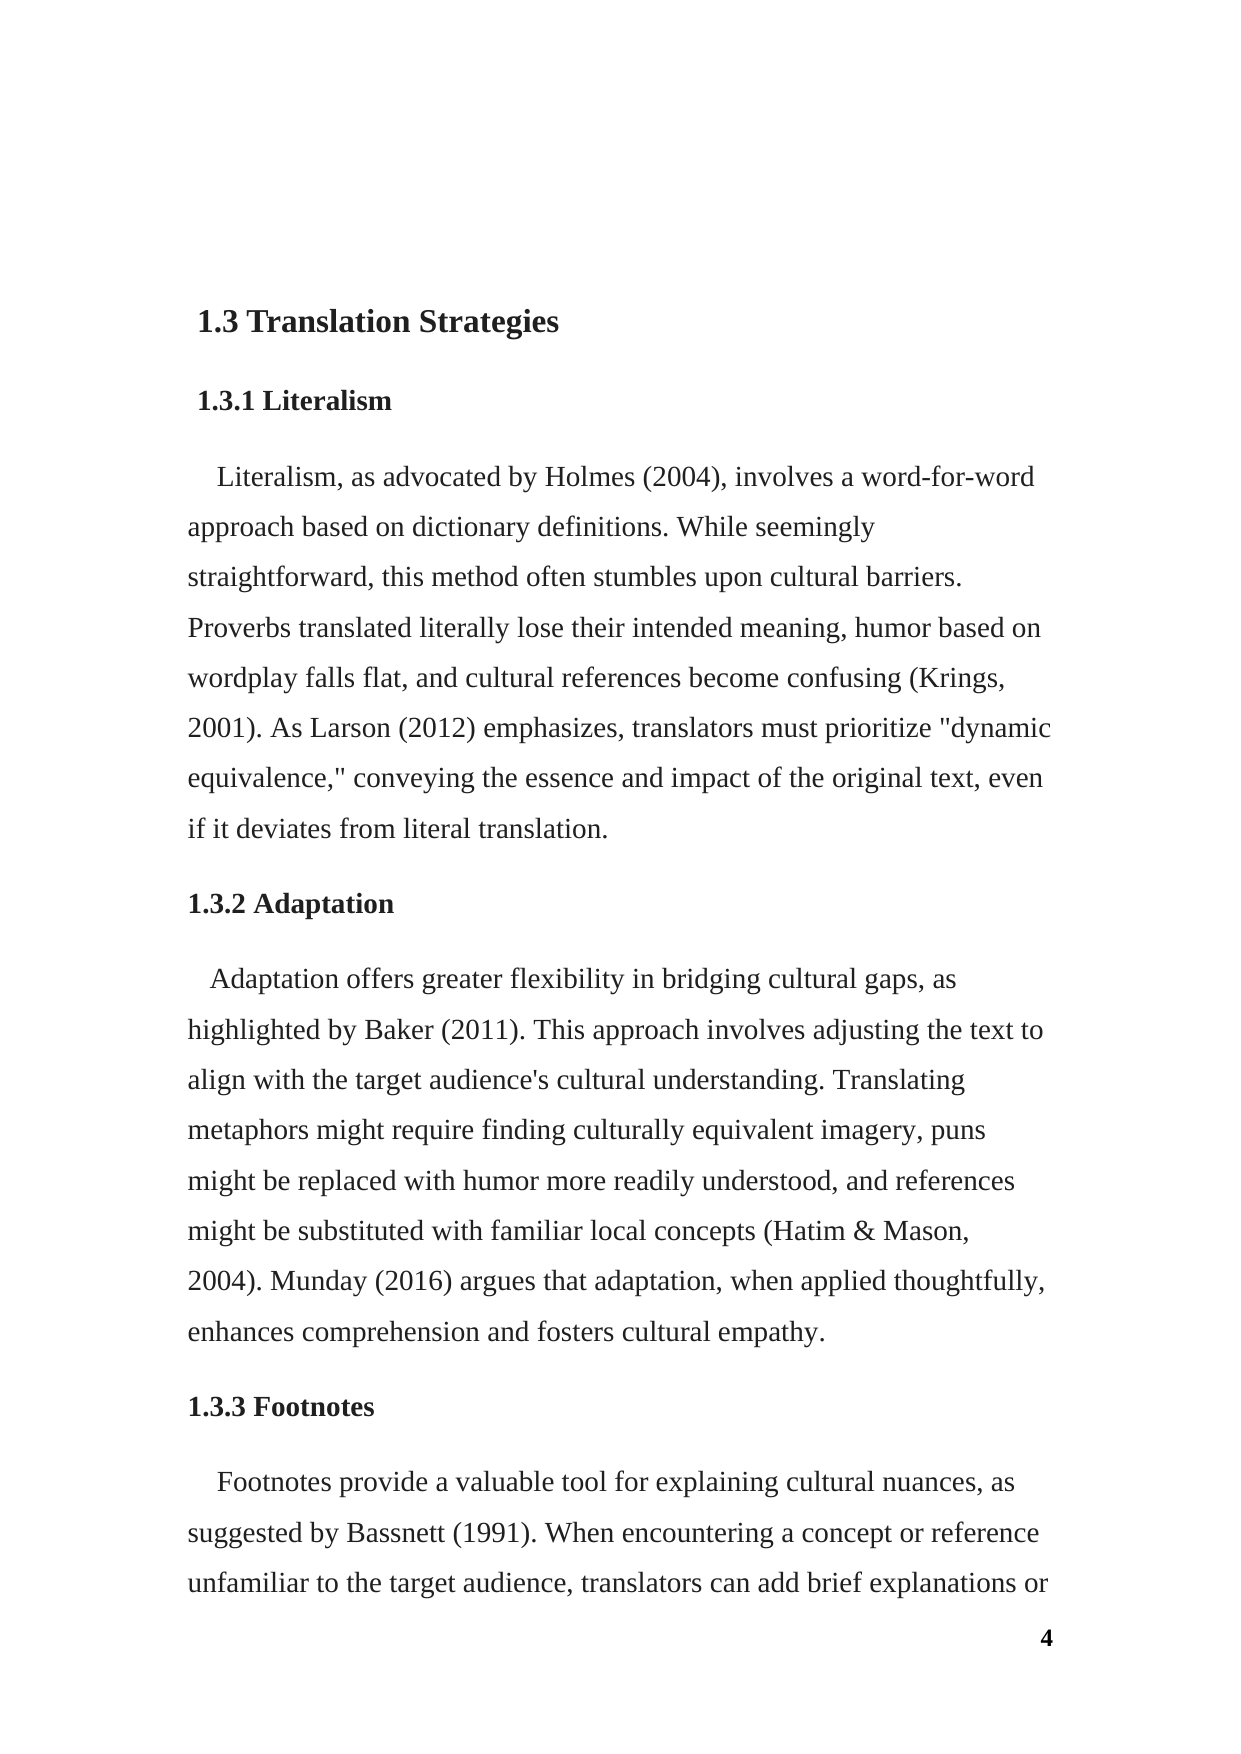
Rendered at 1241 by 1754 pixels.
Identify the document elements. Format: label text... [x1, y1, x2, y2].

text Adaptation offers greater flexibility in bridging cultural gaps, as highlighted by Baker (2011). This approach involves adjusting the text to align with the target audience's cultural understanding. Translating metaphors might require finding culturally equivalent imagery, puns might be replaced with humor more readily understood, and references might be substituted with familiar local concepts (Hatim & Mason, 2004). Munday (2016) argues that adaptation, when applied thoughtfully, enhances comprehension and fosters cultural empathy. [187, 962, 1053, 1347]
text 1.3 Translation Strategies [197, 301, 1053, 339]
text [187, 1464, 1053, 1598]
text 1.3.3 Footnotes [187, 1389, 1053, 1423]
text Literalism, as advocated by Holmes (2004), involves a word-for-word approach based on dictionary definitions. While seemingly straightforward, this method often stumbles upon cultural barriers. Proverbs translated literally lose their intended meaning, humor based on wordplay falls flat, and cultural references become confusing (Krings, 2001). As Larson (2012) emphasizes, translators must prioritize "dynamic equivalence," conveying the essence and impact of the original text, even if it deviates from literal translation. [187, 459, 1053, 844]
text 1.3.2 Adaptation [187, 886, 1053, 920]
text 1.3.1 Literalism [197, 383, 1053, 417]
